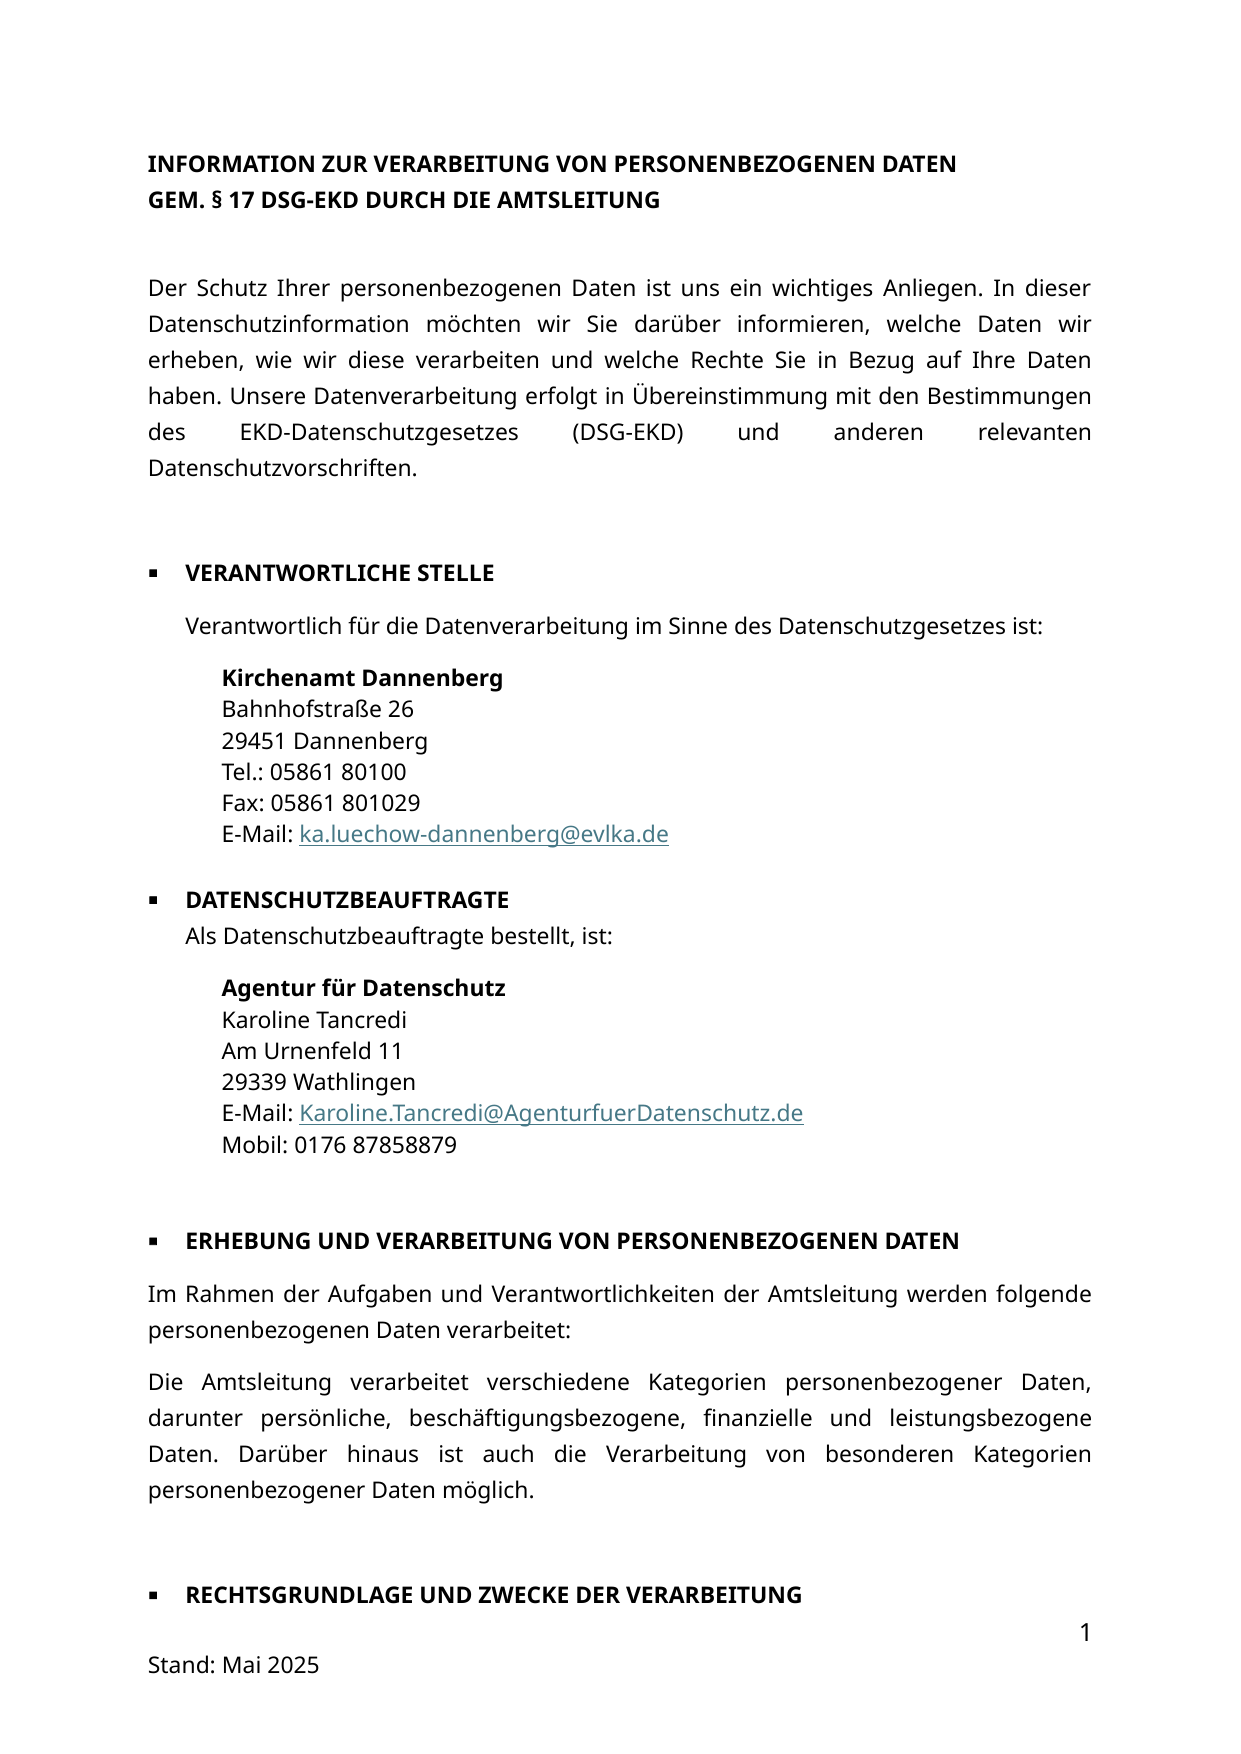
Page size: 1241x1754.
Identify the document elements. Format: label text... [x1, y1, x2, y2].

text Mobil: 0176 87858879 [221, 1128, 1093, 1225]
text Am Urnenfeld 11 [221, 1035, 1093, 1066]
list ERHEBUNG UND VERARBEITUNG VON PERSONENBEZOGENEN DATEN [148, 1225, 1093, 1256]
list RECHTSGRUNDLAGE UND ZWECKE DER VERARBEITUNG [148, 1579, 1093, 1611]
text Tel.: 05861 80100 [221, 756, 1093, 787]
text Bahnhofstraße 26 [221, 693, 1093, 725]
text Die Amtsleitung verarbeitet verschiedene Kategorien personenbezogener Daten, darunter persönliche, beschäftigungsbezogene, finanzielle und leistungsbezogene Daten. Darüber hinaus ist auch die Verarbeitung von besonderen Kategorien personenbezogener Daten möglich. [148, 1366, 1093, 1505]
text Der Schutz Ihrer personenbezogenen Daten ist uns ein wichtiges Anliegen. In dieser Datenschutzinformation möchten wir Sie darüber informieren, welche Daten wir erheben, wie wir diese verarbeiten und welche Rechte Sie in Bezug auf Ihre Daten haben. Unsere Datenverarbeitung erfolgt in Übereinstimmung mit den Bestimmungen des EKD-Datenschutzgesetzes (DSG-EKD) und anderen relevanten Datenschutzvorschriften. [148, 236, 1093, 483]
text Agentur für Datenschutz [221, 972, 1093, 1003]
text Karoline Tancredi [221, 1003, 1093, 1035]
text Kirchenamt Dannenberg [221, 662, 1093, 693]
list VERANTWORTLICHE STELLE [148, 557, 1093, 588]
list DATENSCHUTZBEAUFTRAGTE Als Datenschutzbeauftragte bestellt, ist: [148, 884, 1093, 951]
text E-Mail: ka.luechow-dannenberg@evlka.de [221, 818, 1093, 884]
text 29451 Dannenberg [221, 725, 1093, 756]
text INFORMATION ZUR VERARBEITUNG VON PERSONENBEZOGENEN DATEN GEM. § 17 DSG-EKD DURCH DIE AMTSLEITUNG [148, 148, 1093, 215]
text E-Mail: Karoline.Tancredi@AgenturfuerDatenschutz.de [221, 1097, 1093, 1128]
text Verantwortlich für die Datenverarbeitung im Sinne des Datenschutzgesetzes ist: [185, 609, 1093, 641]
text Fax: 05861 801029 [221, 787, 1093, 818]
text 29339 Wathlingen [221, 1066, 1093, 1097]
text Im Rahmen der Aufgaben und Verantwortlichkeiten der Amtsleitung werden folgende personenbezogenen Daten verarbeitet: [148, 1278, 1093, 1345]
